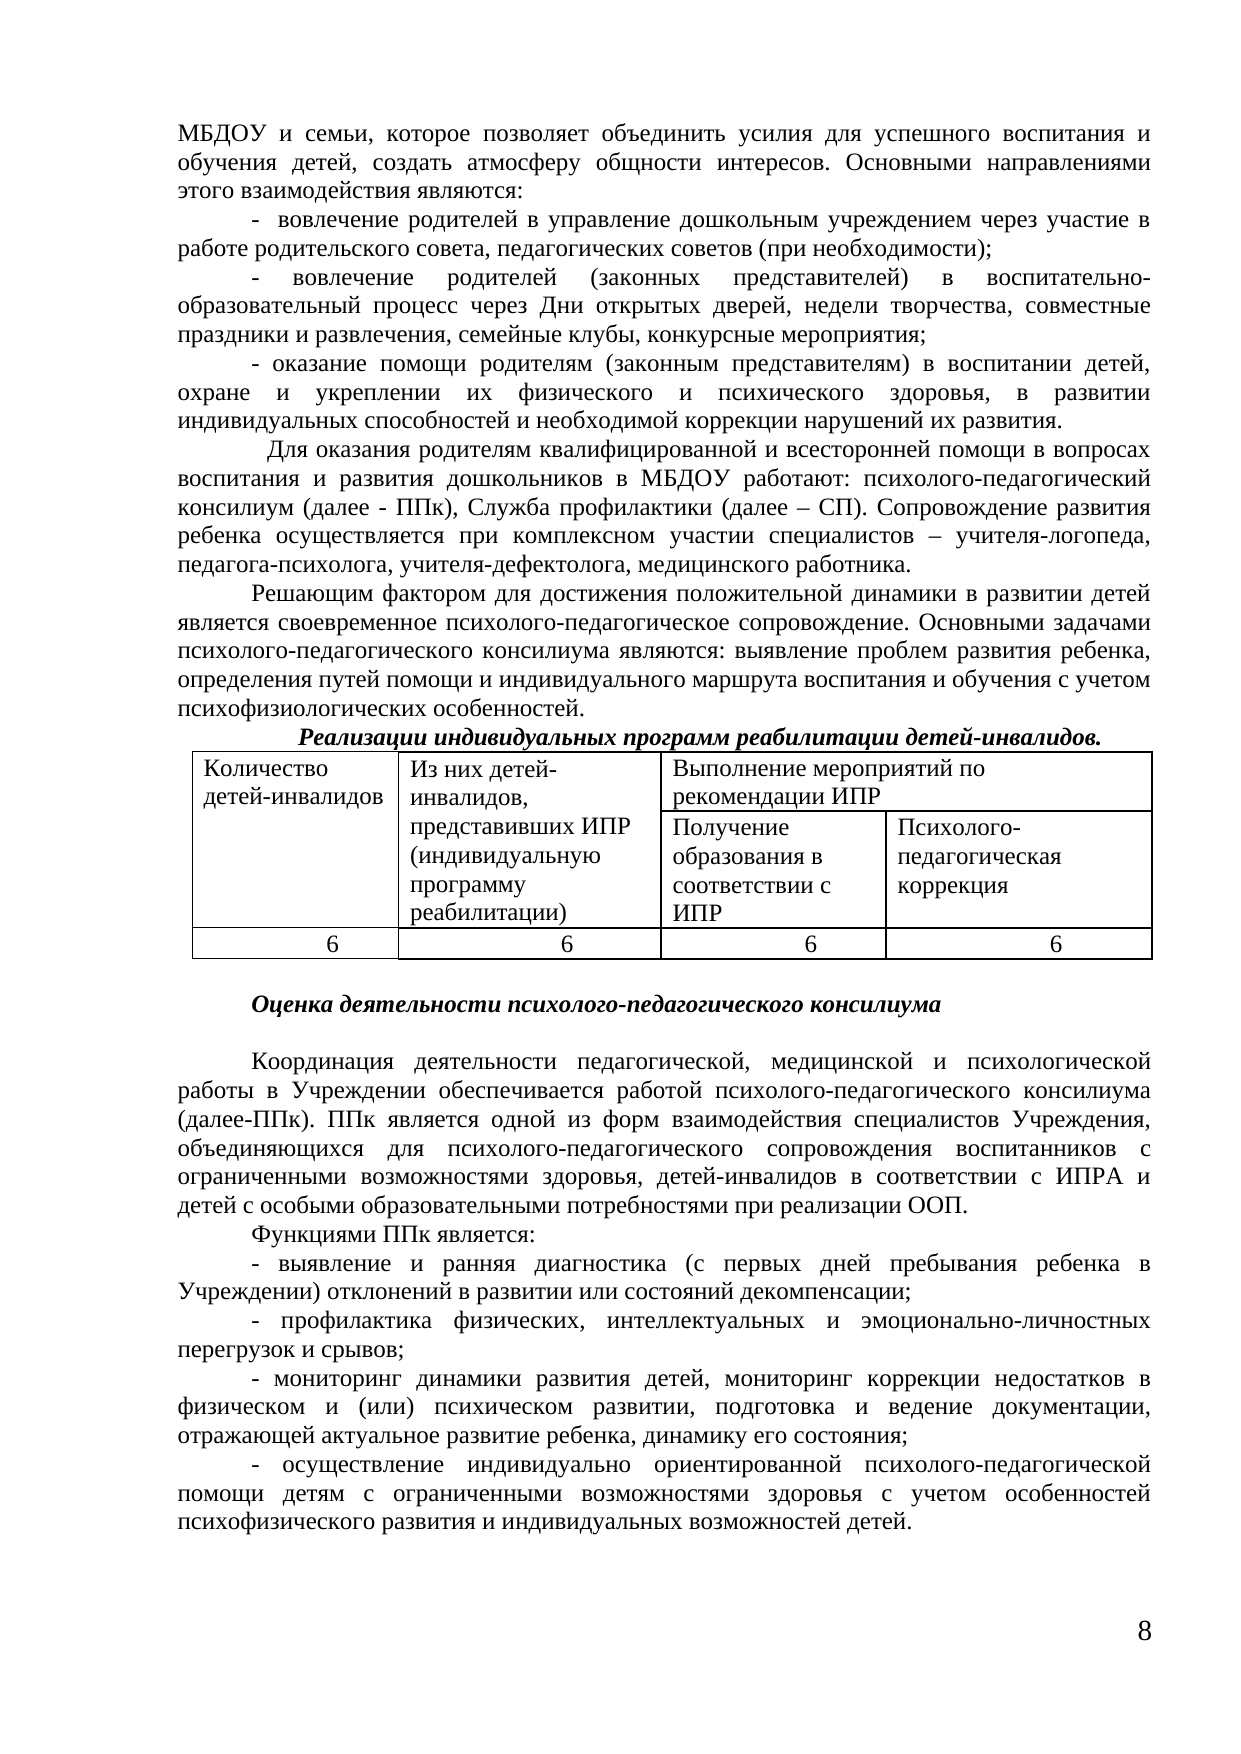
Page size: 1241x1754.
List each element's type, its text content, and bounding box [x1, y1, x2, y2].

text - вовлечение родителей в управление дошкольным учреждением через участие в работе родительского совета, педагогических советов (при необходимости); [177, 204, 1152, 262]
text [177, 118, 1152, 204]
text - оказание помощи родителям (законным представителям) в воспитании детей, охране и укреплении их физического и психического здоровья, в развитии индивидуальных способностей и необходимой коррекции нарушений их развития. [177, 348, 1152, 434]
table_header Количество детей-инвалидов [193, 752, 398, 927]
text - выявление и ранняя диагностика (с первых дней пребывания ребенка в Учреждении) отклонений в развитии или состояний декомпенсации; [177, 1248, 1152, 1305]
text Оценка деятельности психолого-педагогического консилиума [177, 989, 1152, 1018]
table_cell 6 [887, 929, 1151, 958]
text Для оказания родителям квалифицированной и всесторонней помощи в вопросах воспитания и развития дошкольников в МБДОУ работают: психолого-педагогический консилиум (далее - ППк), Служба профилактики (далее – СП). Сопровождение развития ребенка осуществляется при комплексном участии специалистов – учителя-логопеда, педагога-психолога, учителя-дефектолога, медицинского работника. [177, 434, 1152, 578]
table_header Из них детей-инвалидов, представивших ИПР (индивидуальную программу реабилитации) [399, 753, 660, 927]
table_cell Психолого-педагогическая коррекция [887, 812, 1151, 927]
text - мониторинг динамики развития детей, мониторинг коррекции недостатков в физическом и (или) психическом развитии, подготовка и ведение документации, отражающей актуальное развитие ребенка, динамику его состояния; [177, 1363, 1152, 1449]
table_cell 6 [399, 929, 660, 958]
text Координация деятельности педагогической, медицинской и психологической работы в Учреждении обеспечивается работой психолого-педагогического консилиума (далее-ППк). ППк является одной из форм взаимодействия специалистов Учреждения, объединяющихся для психолого-педагогического сопровождения воспитанников с ограниченными возможностями здоровья, детей-инвалидов в соответствии с ИПРА и детей с особыми образовательными потребностями при реализации ООП. [177, 1046, 1152, 1219]
text - осуществление индивидуально ориентированной психолого-педагогической помощи детям с ограниченными возможностями здоровья с учетом особенностей психофизического развития и индивидуальных возможностей детей. [177, 1449, 1152, 1535]
table_cell Получение образования в соответствии с ИПР [662, 812, 885, 927]
table_header Выполнение мероприятий по рекомендации ИПР [662, 753, 1151, 810]
text - вовлечение родителей (законных представителей) в воспитательно-образовательный процесс через Дни открытых дверей, недели творчества, совместные праздники и развлечения, семейные клубы, конкурсные мероприятия; [177, 262, 1152, 348]
text Функциями ППк является: [177, 1219, 1152, 1248]
text Решающим фактором для достижения положительной динамики в развитии детей является своевременное психолого-педагогическое сопровождение. Основными задачами психолого-педагогического консилиума являются: выявление проблем развития ребенка, определения путей помощи и индивидуального маршрута воспитания и обучения с учетом психофизиологических особенностей. [177, 578, 1152, 722]
text Реализации индивидуальных программ реабилитации детей-инвалидов. [177, 722, 1152, 751]
table_cell 6 [662, 929, 885, 958]
text - профилактика физических, интеллектуальных и эмоционально-личностных перегрузок и срывов; [177, 1305, 1152, 1363]
table_cell 6 [193, 928, 398, 958]
